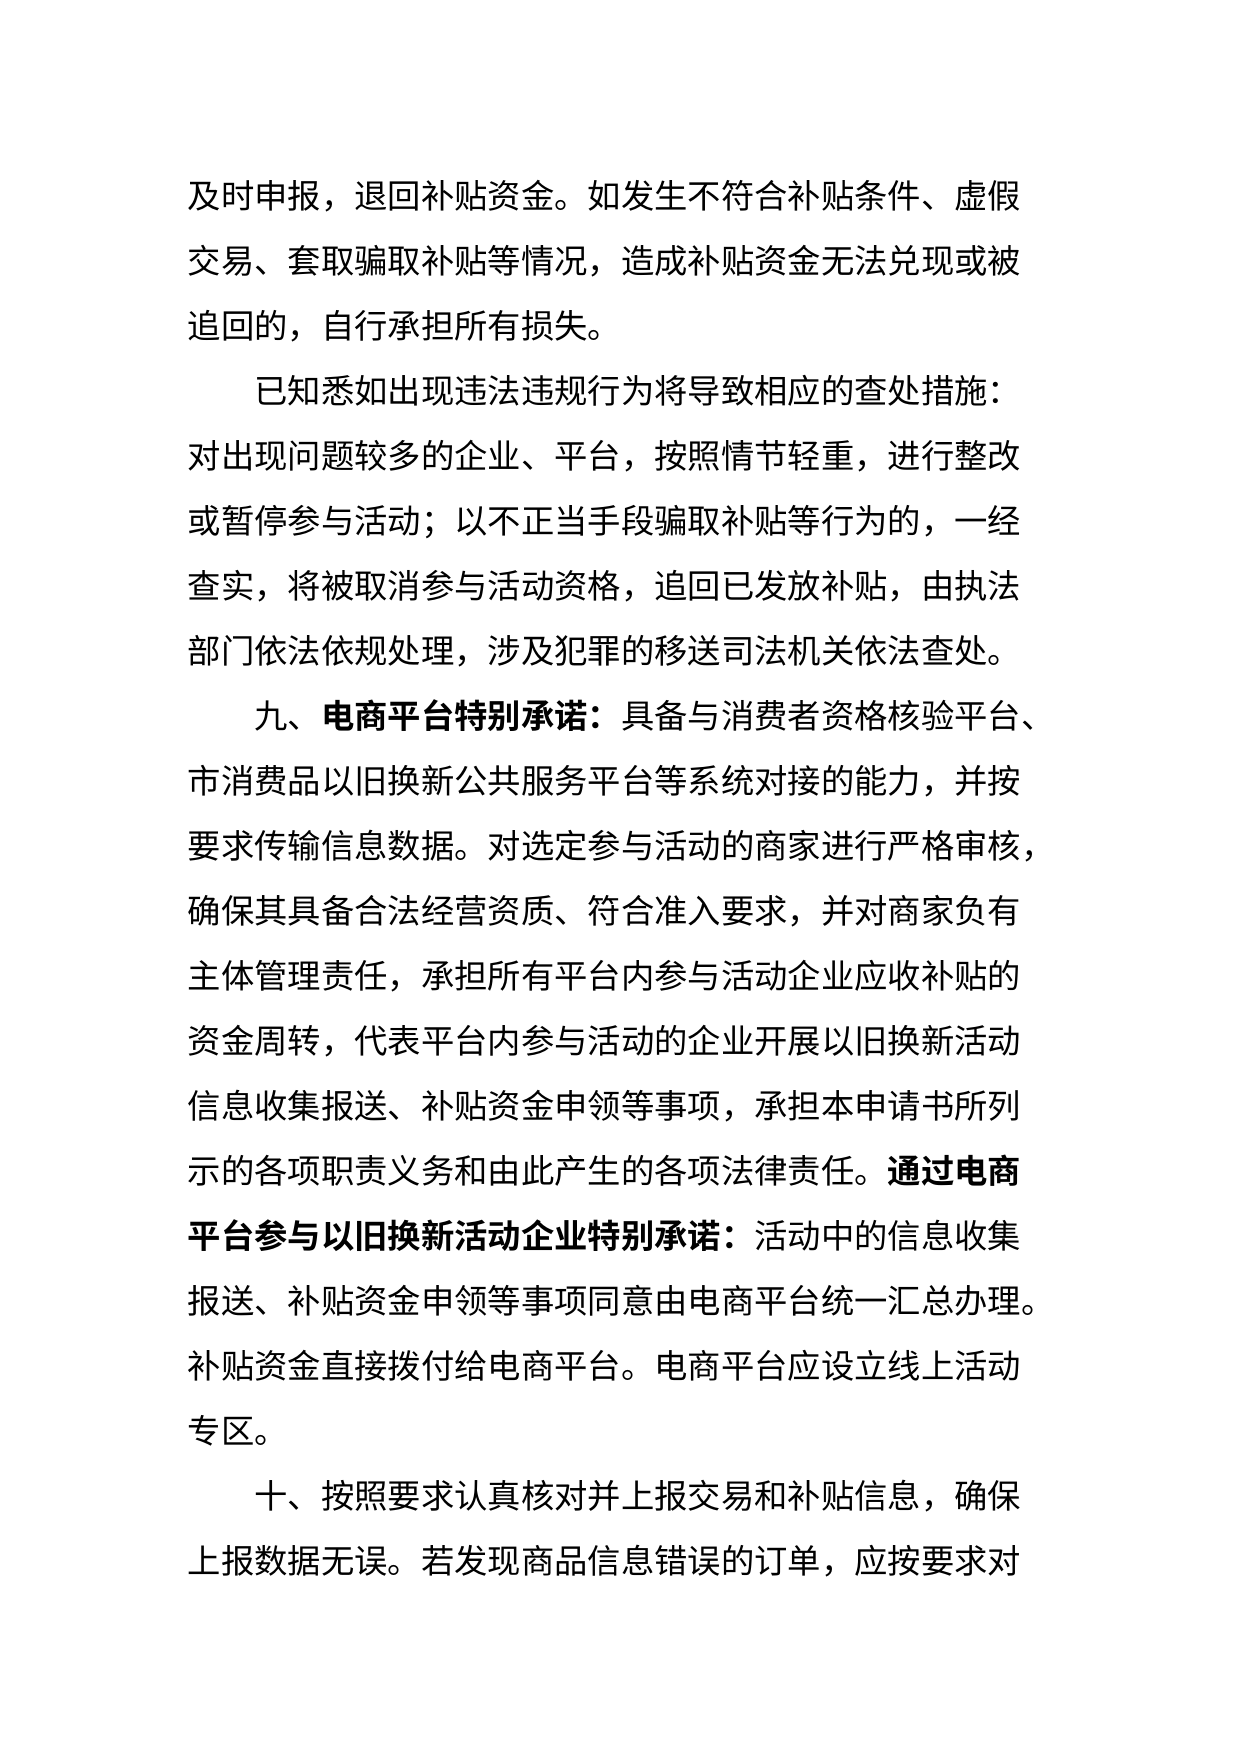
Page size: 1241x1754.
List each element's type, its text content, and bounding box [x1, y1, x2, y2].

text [187, 162, 1053, 357]
text 九、电商平台特别承诺：具备与消费者资格核验平台、市消费品以旧换新公共服务平台等系统对接的能力，并按要求传输信息数据。对选定参与活动的商家进行严格审核，确保其具备合法经营资质、符合准入要求，并对商家负有主体管理责任，承担所有平台内参与活动企业应收补贴的资金周转，代表平台内参与活动的企业开展以旧换新活动信息收集报送、补贴资金申领等事项，承担本申请书所列示的各项职责义务和由此产生的各项法律责任。通过电商平台参与以旧换新活动企业特别承诺：活动中的信息收集报送、补贴资金申领等事项同意由电商平台统一汇总办理。补贴资金直接拨付给电商平台。电商平台应设立线上活动专区。 [187, 682, 1053, 1462]
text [187, 1462, 1053, 1592]
text 已知悉如出现违法违规行为将导致相应的查处措施：对出现问题较多的企业、平台，按照情节轻重，进行整改或暂停参与活动；以不正当手段骗取补贴等行为的，一经查实，将被取消参与活动资格，追回已发放补贴，由执法部门依法依规处理，涉及犯罪的移送司法机关依法查处。 [187, 357, 1053, 682]
